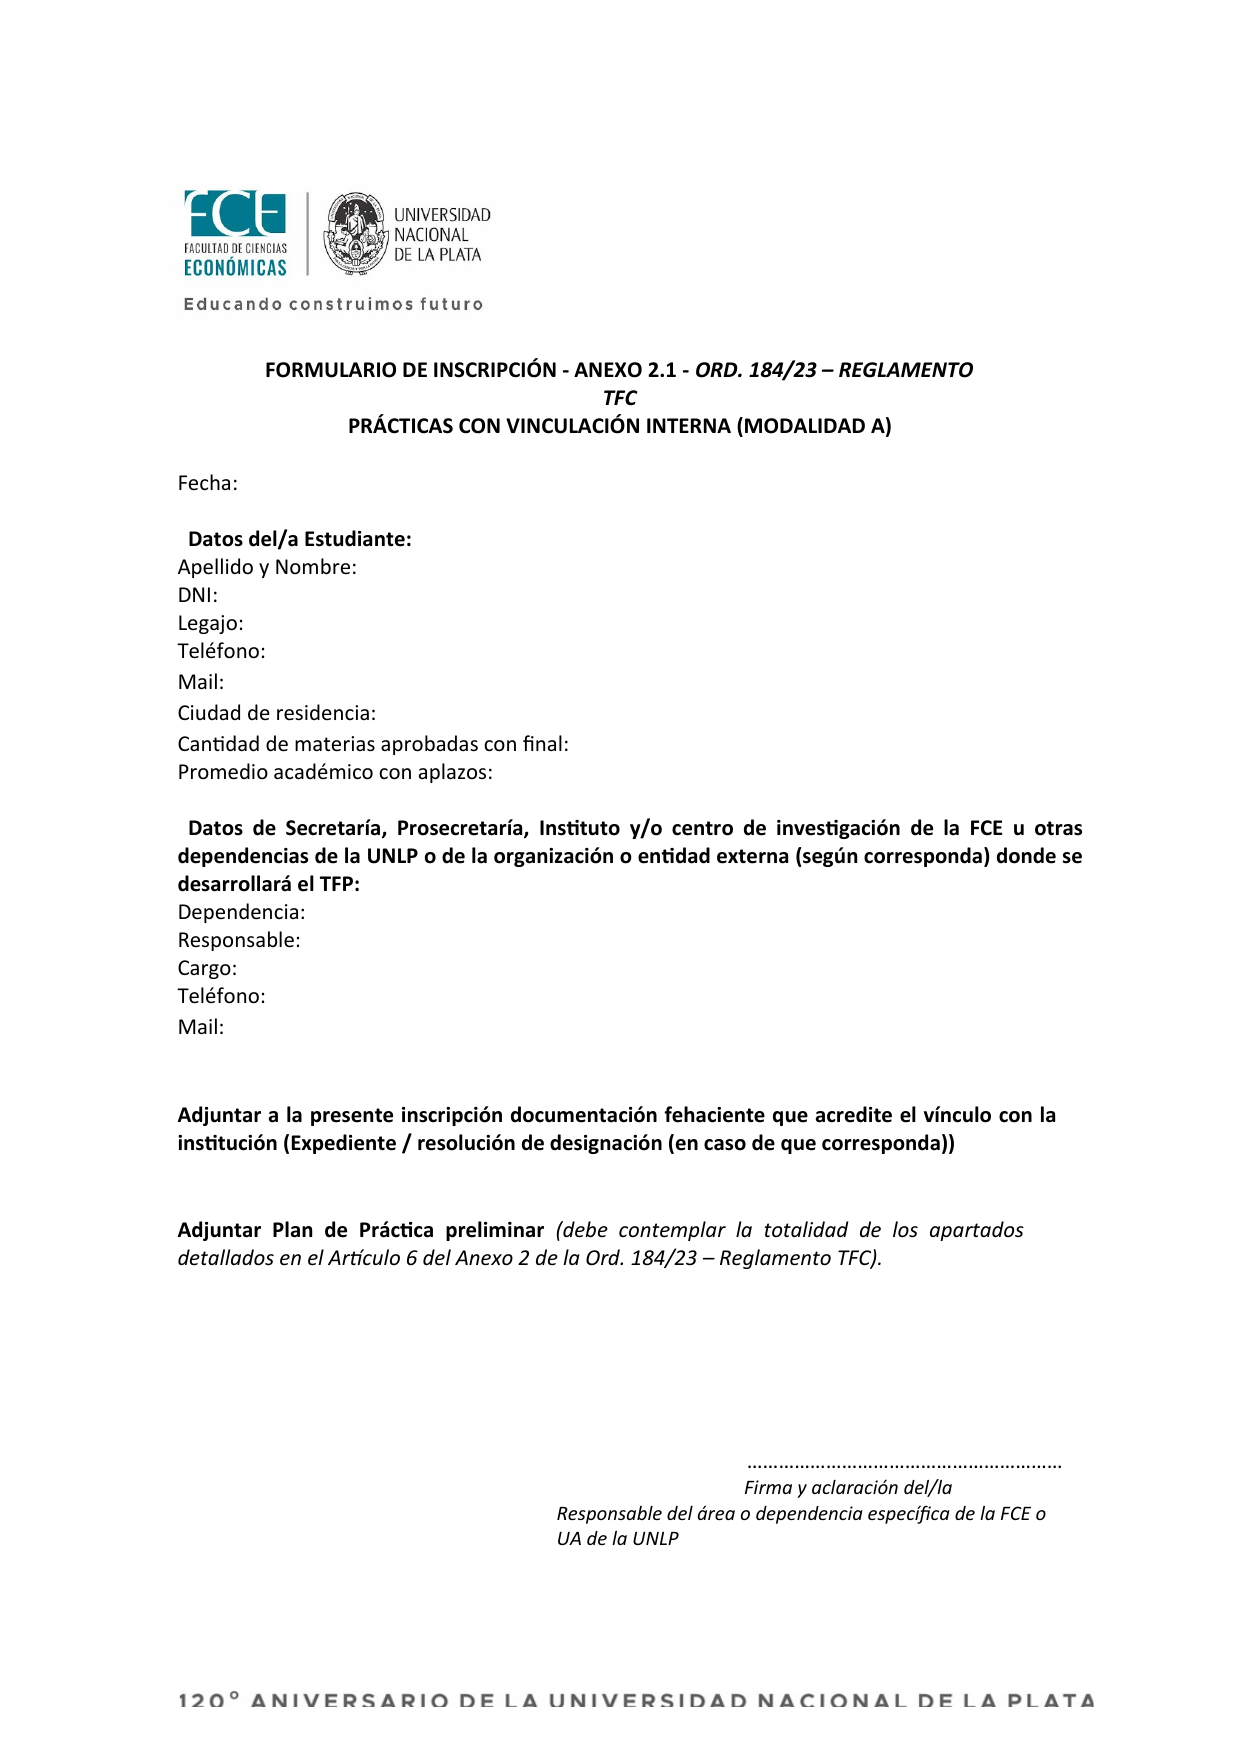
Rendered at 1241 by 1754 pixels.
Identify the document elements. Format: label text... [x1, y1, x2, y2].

text Adjuntar a la presente inscripción documentación fehaciente que acredite el vínculo con la institución (Expediente / resolución de designación (en caso de que corresponda)) [177, 1100, 1058, 1156]
text Mail: [177, 667, 1084, 695]
text Teléfono: [177, 981, 1084, 1009]
text Adjuntar Plan de Práctica preliminar (debe contemplar la totalidad de los apartados detallados en el Artículo 6 del Anexo 2 de la Ord. 184/23 – Reglamento TFC). [177, 1215, 1027, 1271]
text Ciudad de residencia: [177, 698, 1084, 726]
text Mail: [177, 1012, 1084, 1041]
picture [78, 100, 1047, 325]
text Teléfono: [177, 636, 1084, 664]
picture [178, 1691, 1093, 1707]
text Cantidad de materias aprobadas con final: [177, 729, 1084, 757]
subtitle Datos del/a Estudiante: [177, 524, 1084, 552]
text DNI: [177, 580, 1084, 608]
text Apellido y Nombre: [177, 552, 1084, 580]
text Dependencia: [177, 897, 1084, 925]
text FORMULARIO DE INSCRIPCIÓN - ANEXO 2.1 - ORD. 184/23 – REGLAMENTO TFC [246, 325, 995, 411]
text Fecha: [177, 468, 1084, 496]
text Responsable: [177, 925, 1084, 953]
text …………………………………………………… [747, 1446, 1084, 1474]
subtitle PRÁCTICAS CON VINCULACIÓN INTERNA (MODALIDAD A) [347, 411, 893, 439]
text Cargo: [177, 953, 1084, 981]
subtitle Datos de Secretaría, Prosecretaría, Instituto y/o centro de investigación de la FCE u otras dependencias de la UNLP o de la organización o entidad externa (según corresponda) donde se desarrollará el TFP: [177, 813, 1084, 897]
text Legajo: [177, 608, 1084, 636]
text Firma y aclaración del/la Responsable del área o dependencia específica de la FCE o UA de la UNLP [556, 1474, 1065, 1551]
text Promedio académico con aplazos: [177, 757, 1084, 785]
